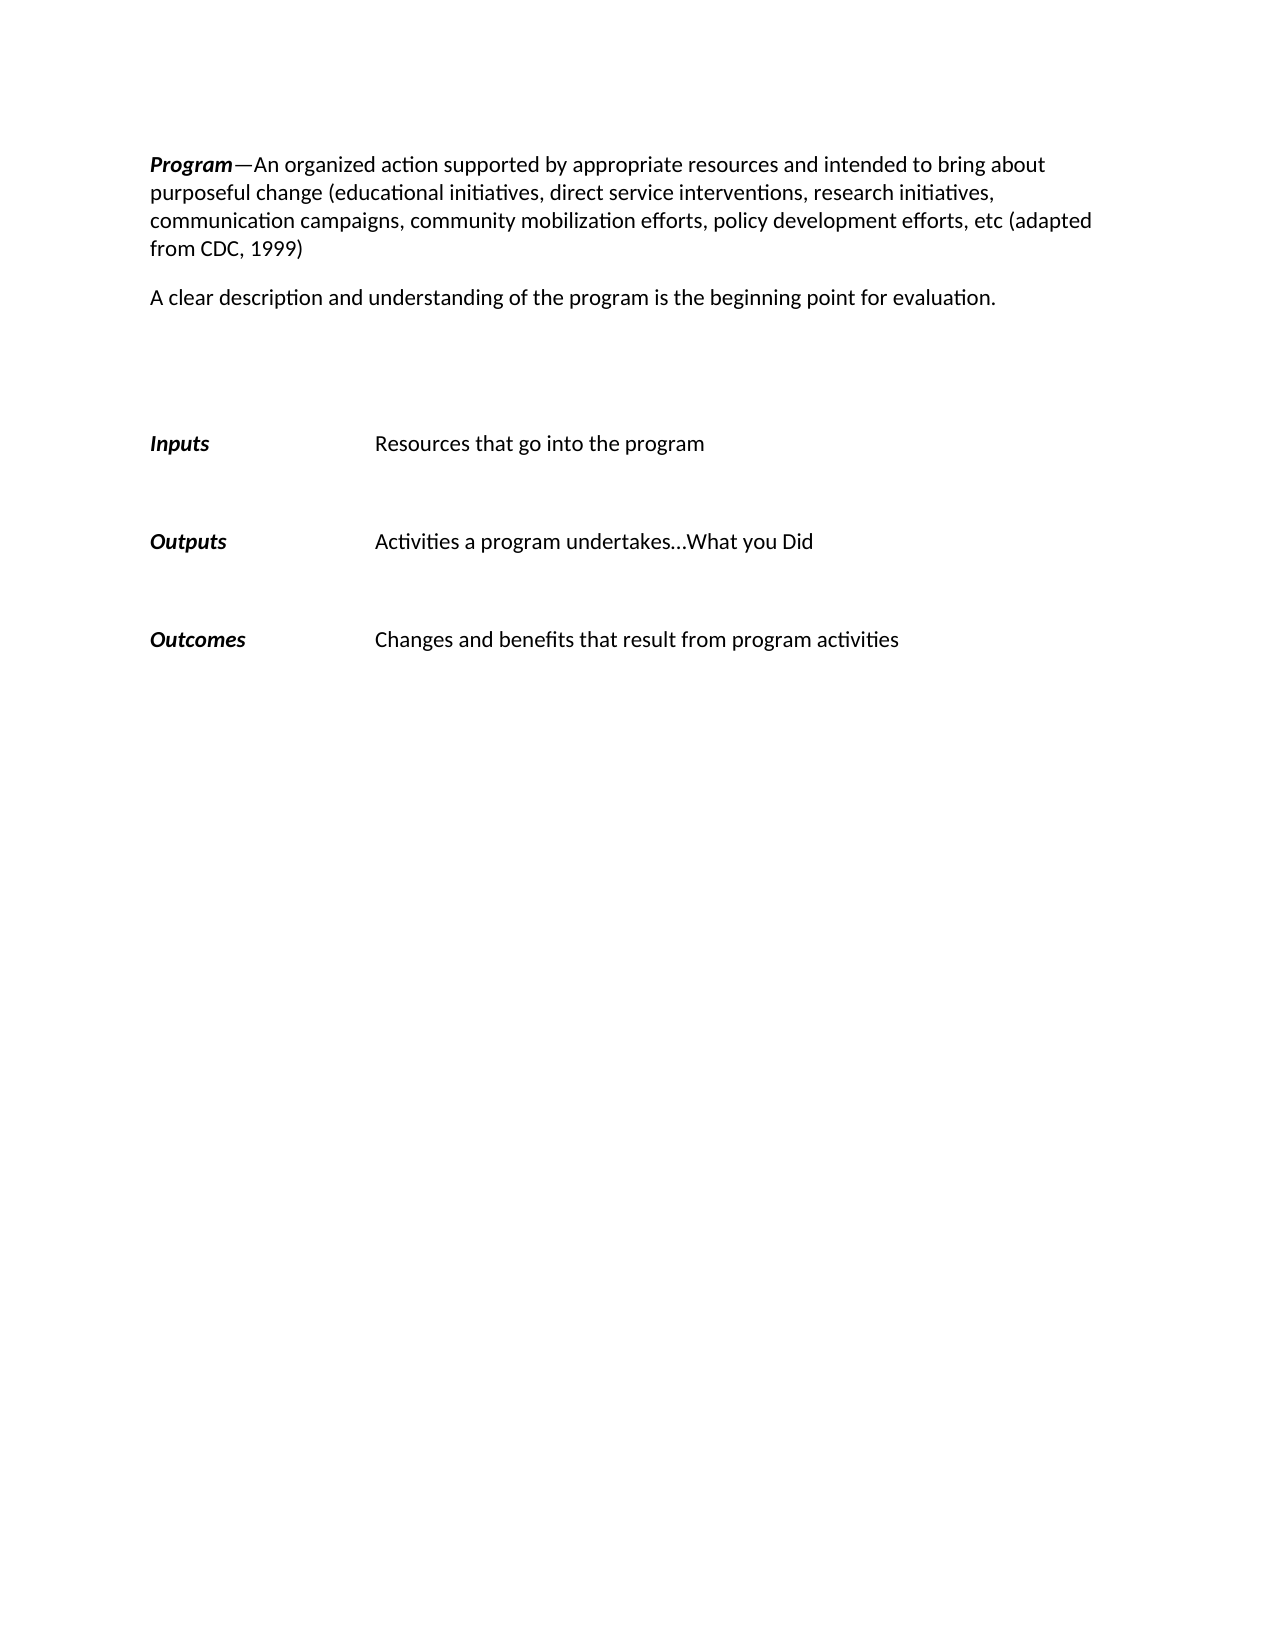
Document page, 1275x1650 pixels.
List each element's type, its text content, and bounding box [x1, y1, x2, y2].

text Inputs Resources that go into the program [150, 429, 1125, 457]
text Outcomes Changes and benefits that result from program activities [150, 625, 1125, 653]
text Program—An organized action supported by appropriate resources and intended to bring about purposeful change (educational initiatives, direct service interventions, research initiatives, communication campaigns, community mobilization efforts, policy development efforts, etc (adapted from CDC, 1999) [150, 150, 1125, 262]
text Outputs Activities a program undertakes…What you Did [150, 527, 1125, 555]
text A clear description and understanding of the program is the beginning point for evaluation. [150, 283, 1125, 311]
